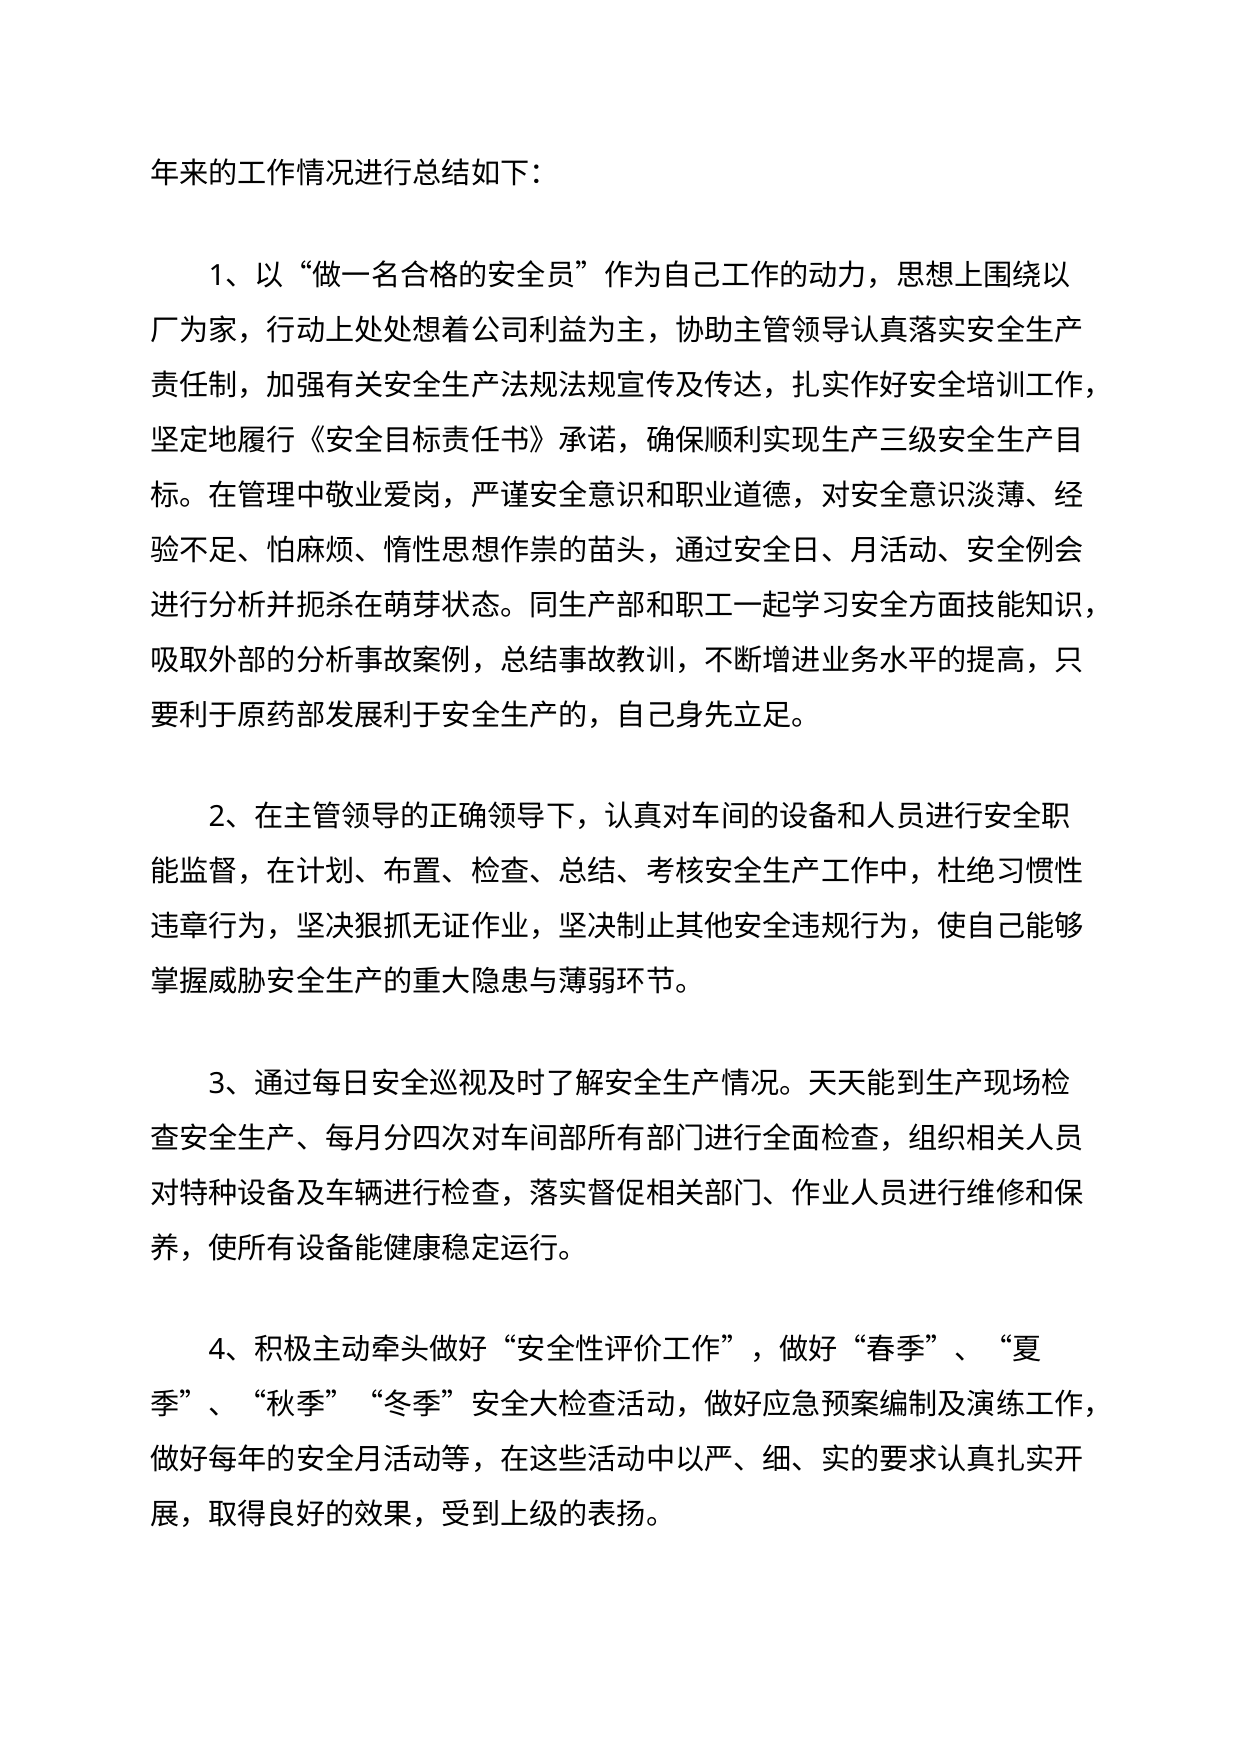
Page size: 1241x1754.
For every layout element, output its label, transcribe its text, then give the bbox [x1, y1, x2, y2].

text 1、以“做一名合格的安全员”作为自己工作的动力，思想上围绕以厂为家，行动上处处想着公司利益为主，协助主管领导认真落实安全生产责任制，加强有关安全生产法规法规宣传及传达，扎实作好安全培训工作，坚定地履行《安全目标责任书》承诺，确保顺利实现生产三级安全生产目标。在管理中敬业爱岗，严谨安全意识和职业道德，对安全意识淡薄、经验不足、怕麻烦、惰性思想作祟的苗头，通过安全日、月活动、安全例会进行分析并扼杀在萌芽状态。同生产部和职工一起学习安全方面技能知识，吸取外部的分析事故案例，总结事故教训，不断增进业务水平的提高，只要利于原药部发展利于安全生产的，自己身先立足。 [150, 252, 1090, 733]
text 4、积极主动牵头做好“安全性评价工作”，做好“春季”、“夏季”、“秋季”“冬季”安全大检查活动，做好应急预案编制及演练工作，做好每年的安全月活动等，在这些活动中以严、细、实的要求认真扎实开展，取得良好的效果，受到上级的表扬。 [150, 1326, 1090, 1533]
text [150, 150, 1090, 192]
text 2、在主管领导的正确领导下，认真对车间的设备和人员进行安全职能监督，在计划、布置、检查、总结、考核安全生产工作中，杜绝习惯性违章行为，坚决狠抓无证作业，坚决制止其他安全违规行为，使自己能够掌握威胁安全生产的重大隐患与薄弱环节。 [150, 793, 1090, 1000]
text 3、通过每日安全巡视及时了解安全生产情况。天天能到生产现场检查安全生产、每月分四次对车间部所有部门进行全面检查，组织相关人员对特种设备及车辆进行检查，落实督促相关部门、作业人员进行维修和保养，使所有设备能健康稳定运行。 [150, 1059, 1090, 1266]
